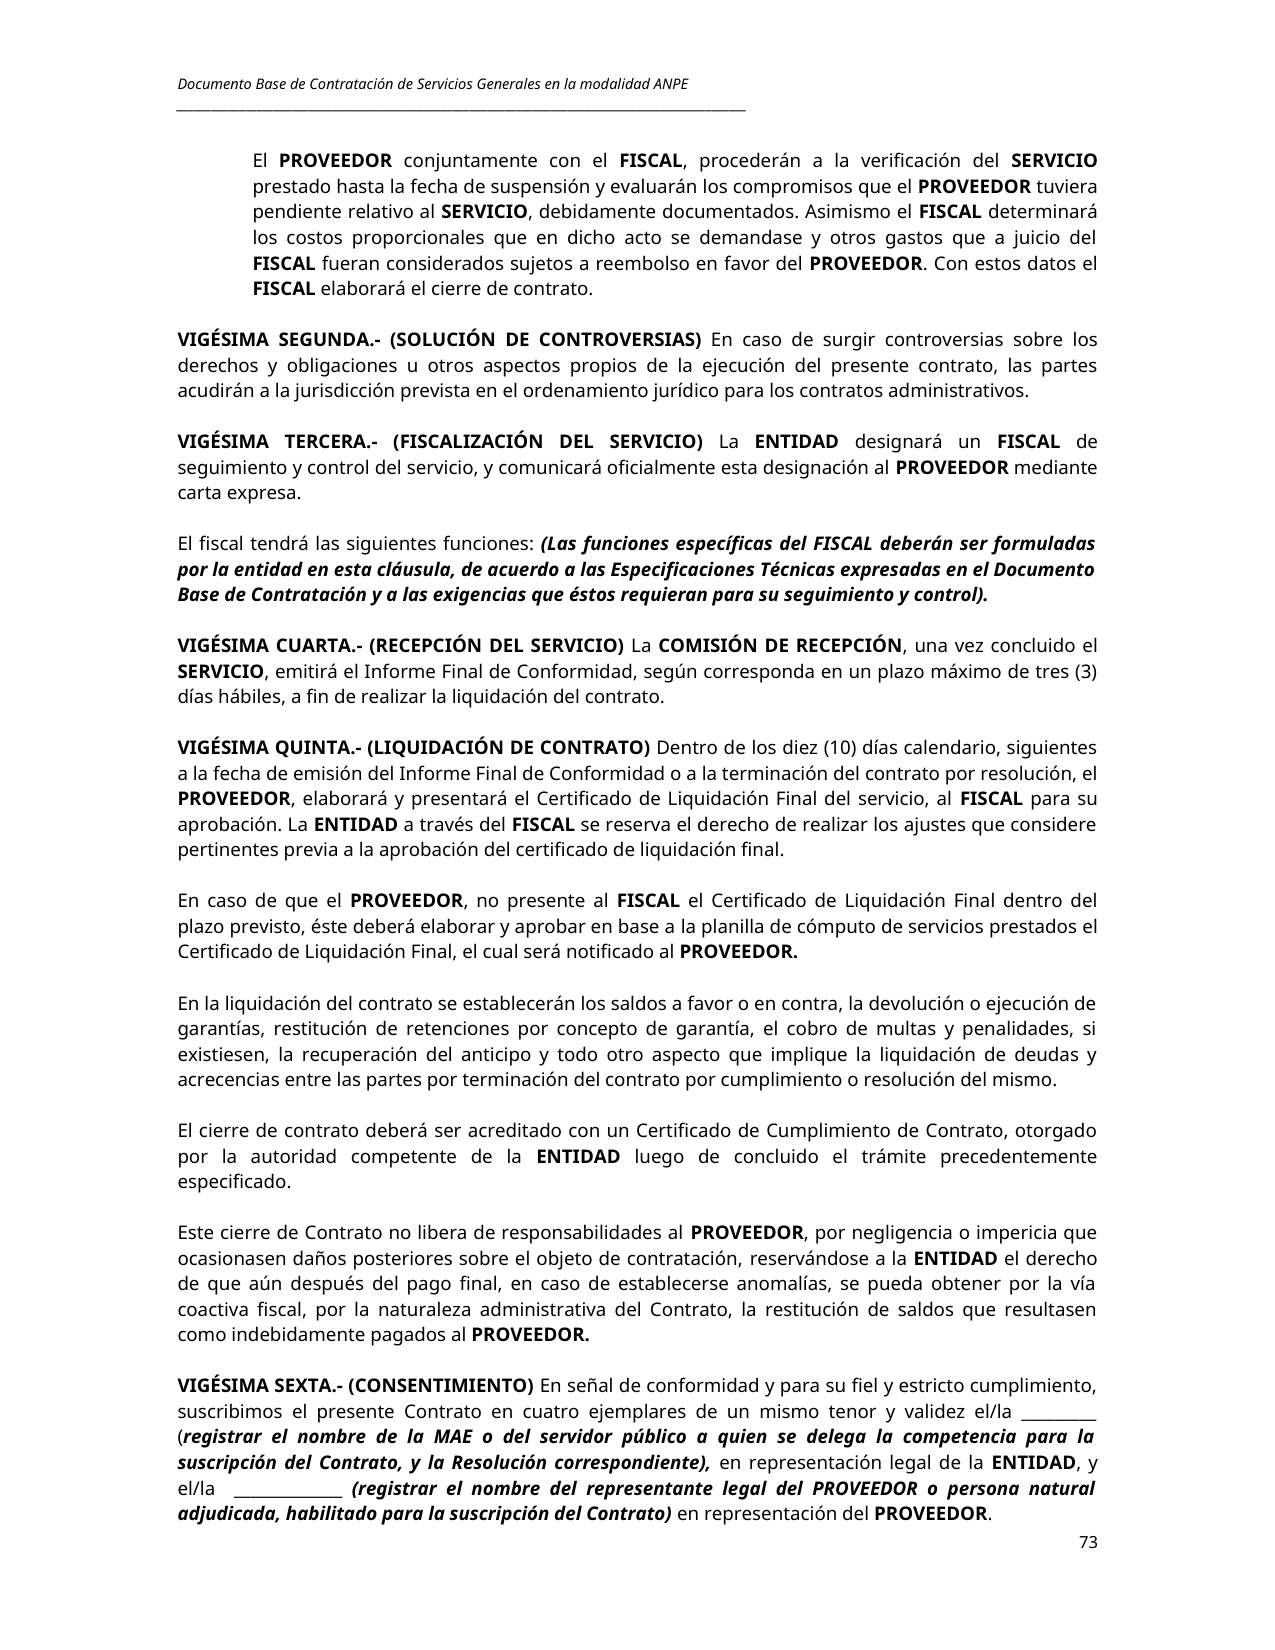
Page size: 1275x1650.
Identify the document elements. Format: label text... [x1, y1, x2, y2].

text VIGÉSIMA QUINTA.- (LIQUIDACIÓN DE CONTRATO) Dentro de los diez (10) días calendario, siguientes a la fecha de emisión del Informe Final de Conformidad o a la terminación del contrato por resolución, el PROVEEDOR, elaborará y presentará el Certificado de Liquidación Final del servicio, al FISCAL para su aprobación. La ENTIDAD a través del FISCAL se reserva el derecho de realizar los ajustes que considere pertinentes previa a la aprobación del certificado de liquidación final. [177, 735, 1098, 862]
text VIGÉSIMA TERCERA.- (FISCALIZACIÓN DEL SERVICIO) La ENTIDAD designará un FISCAL de seguimiento y control del servicio, y comunicará oficialmente esta designación al PROVEEDOR mediante carta expresa. [177, 428, 1098, 505]
text En la liquidación del contrato se establecerán los saldos a favor o en contra, la devolución o ejecución de garantías, restitución de retenciones por concepto de garantía, el cobro de multas y penalidades, si existiesen, la recuperación del anticipo y todo otro aspecto que implique la liquidación de deudas y acrecencias entre las partes por terminación del contrato por cumplimiento o resolución del mismo. [177, 990, 1098, 1092]
text VIGÉSIMA SEXTA.- (CONSENTIMIENTO) En señal de conformidad y para su fiel y estricto cumplimiento, suscribimos el presente Contrato en cuatro ejemplares de un mismo tenor y validez el/la _________ (registrar el nombre de la MAE o del servidor público a quien se delega la competencia para la suscripción del Contrato, y la Resolución correspondiente), en representación legal de la ENTIDAD, y el/la _____________ (registrar el nombre del representante legal del PROVEEDOR o persona natural adjudicada, habilitado para la suscripción del Contrato) en representación del PROVEEDOR. [177, 1373, 1098, 1526]
text En caso de que el PROVEEDOR, no presente al FISCAL el Certificado de Liquidación Final dentro del plazo previsto, éste deberá elaborar y aprobar en base a la planilla de cómputo de servicios prestados el Certificado de Liquidación Final, el cual será notificado al PROVEEDOR. [177, 888, 1098, 964]
text VIGÉSIMA SEGUNDA.- (SOLUCIÓN DE CONTROVERSIAS) En caso de surgir controversias sobre los derechos y obligaciones u otros aspectos propios de la ejecución del presente contrato, las partes acudirán a la jurisdicción prevista en el ordenamiento jurídico para los contratos administrativos. [177, 326, 1098, 403]
text VIGÉSIMA CUARTA.- (RECEPCIÓN DEL SERVICIO) La COMISIÓN DE RECEPCIÓN, una vez concluido el SERVICIO, emitirá el Informe Final de Conformidad, según corresponda en un plazo máximo de tres (3) días hábiles, a fin de realizar la liquidación del contrato. [177, 633, 1098, 709]
list El PROVEEDOR conjuntamente con el FISCAL, procederán a la verificación del SERVICIO prestado hasta la fecha de suspensión y evaluarán los compromisos que el PROVEEDOR tuviera pendiente relativo al SERVICIO, debidamente documentados. Asimismo el FISCAL determinará los costos proporcionales que en dicho acto se demandase y otros gastos que a juicio del FISCAL fueran considerados sujetos a reembolso en favor del PROVEEDOR. Con estos datos el FISCAL elaborará el cierre de contrato. [252, 148, 1098, 301]
text El cierre de contrato deberá ser acreditado con un Certificado de Cumplimiento de Contrato, otorgado por la autoridad competente de la ENTIDAD luego de concluido el trámite precedentemente especificado. [177, 1117, 1098, 1194]
text El fiscal tendrá las siguientes funciones: (Las funciones específicas del FISCAL deberán ser formuladas por la entidad en esta cláusula, de acuerdo a las Especificaciones Técnicas expresadas en el Documento Base de Contratación y a las exigencias que éstos requieran para su seguimiento y control). [177, 531, 1098, 607]
text Este cierre de Contrato no libera de responsabilidades al PROVEEDOR, por negligencia o impericia que ocasionasen daños posteriores sobre el objeto de contratación, reservándose a la ENTIDAD el derecho de que aún después del pago final, en caso de establecerse anomalías, se pueda obtener por la vía coactiva fiscal, por la naturaleza administrativa del Contrato, la restitución de saldos que resultasen como indebidamente pagados al PROVEEDOR. [177, 1219, 1098, 1347]
